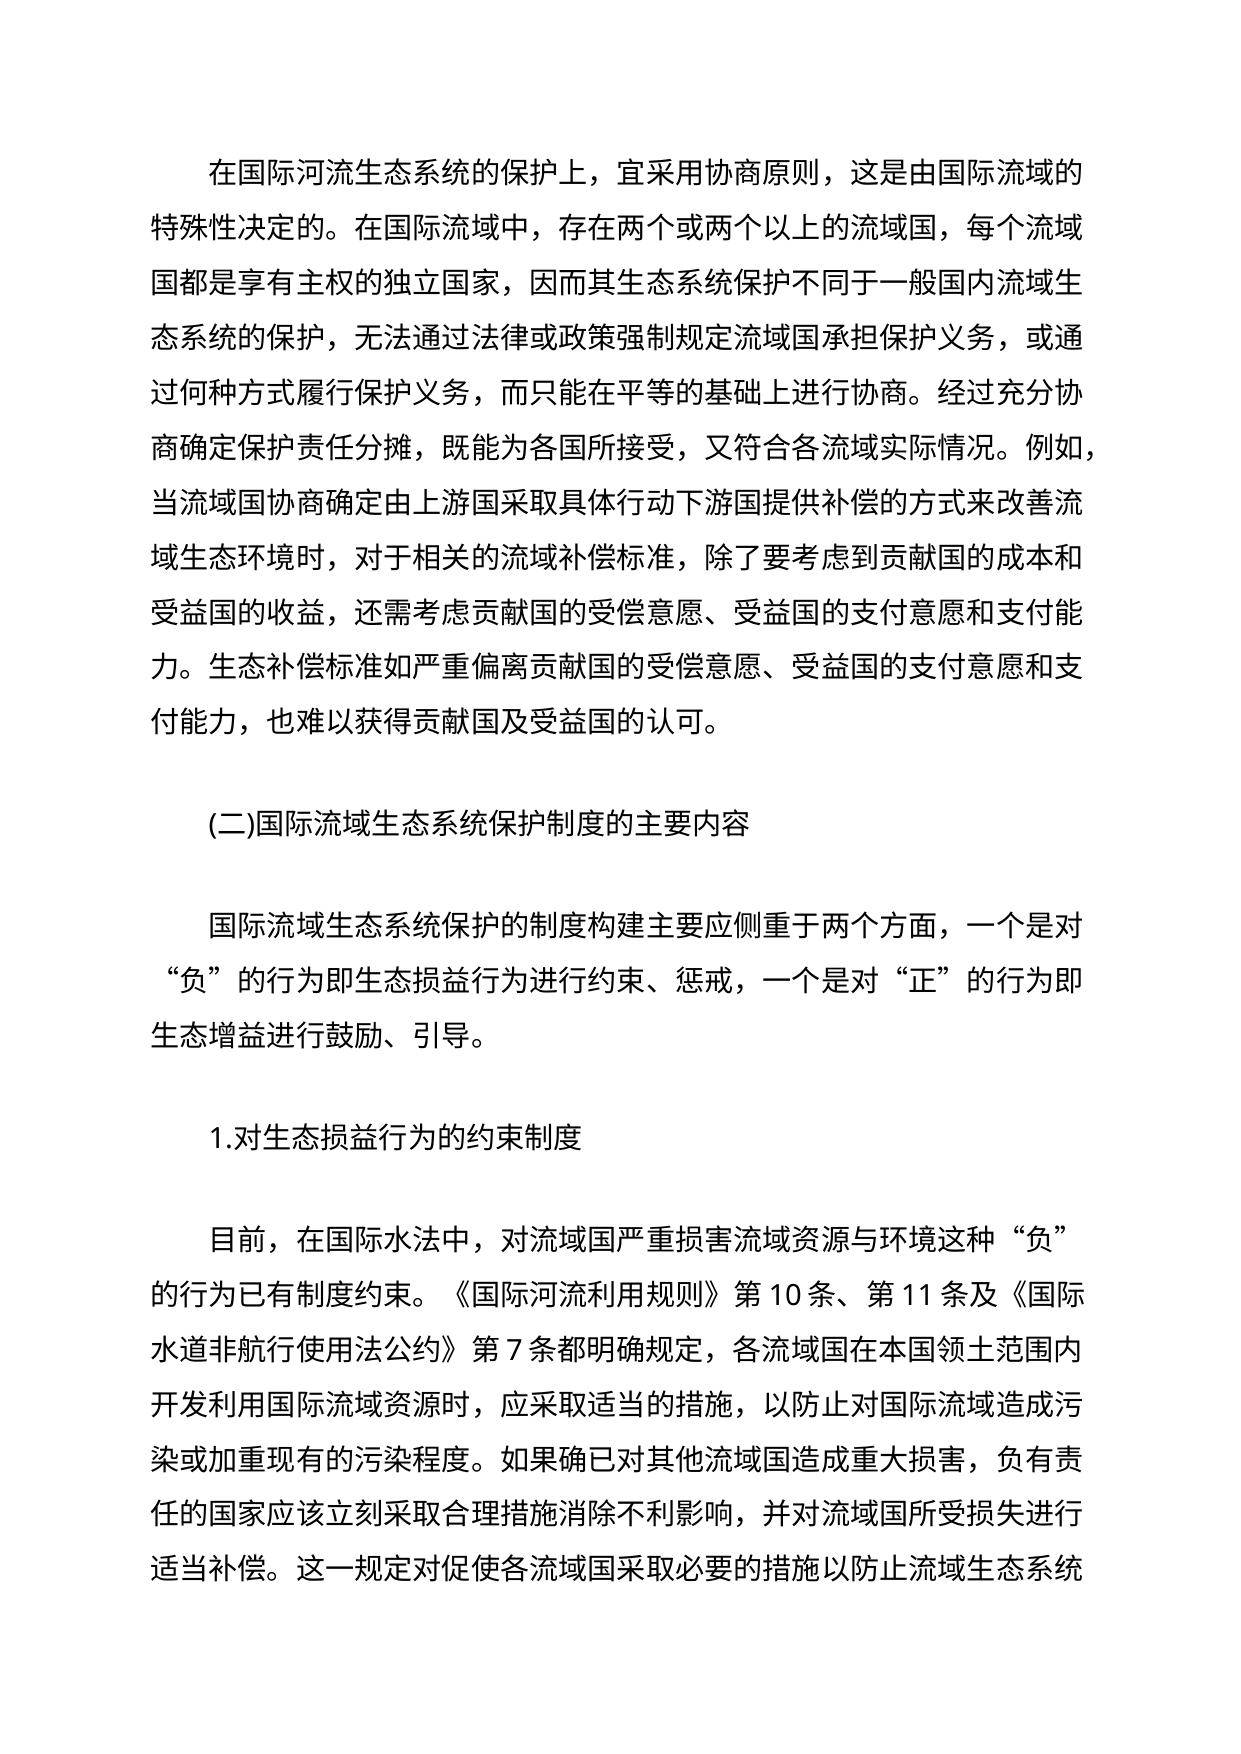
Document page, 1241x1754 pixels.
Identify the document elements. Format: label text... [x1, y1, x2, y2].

text 1.对生态损益行为的约束制度 [150, 1114, 1090, 1157]
text 在国际河流生态系统的保护上，宜采用协商原则，这是由国际流域的特殊性决定的。在国际流域中，存在两个或两个以上的流域国，每个流域国都是享有主权的独立国家，因而其生态系统保护不同于一般国内流域生态系统的保护，无法通过法律或政策强制规定流域国承担保护义务，或通过何种方式履行保护义务，而只能在平等的基础上进行协商。经过充分协商确定保护责任分摊，既能为各国所接受，又符合各流域实际情况。例如，当流域国协商确定由上游国采取具体行动下游国提供补偿的方式来改善流域生态环境时，对于相关的流域补偿标准，除了要考虑到贡献国的成本和受益国的收益，还需考虑贡献国的受偿意愿、受益国的支付意愿和支付能力。生态补偿标准如严重偏离贡献国的受偿意愿、受益国的支付意愿和支付能力，也难以获得贡献国及受益国的认可。 [150, 150, 1090, 741]
text 国际流域生态系统保护的制度构建主要应侧重于两个方面，一个是对“负”的行为即生态损益行为进行约束、惩戒，一个是对“正”的行为即生态增益进行鼓励、引导。 [150, 903, 1090, 1055]
text (二)国际流域生态系统保护制度的主要内容 [150, 801, 1090, 843]
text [150, 1216, 1090, 1588]
